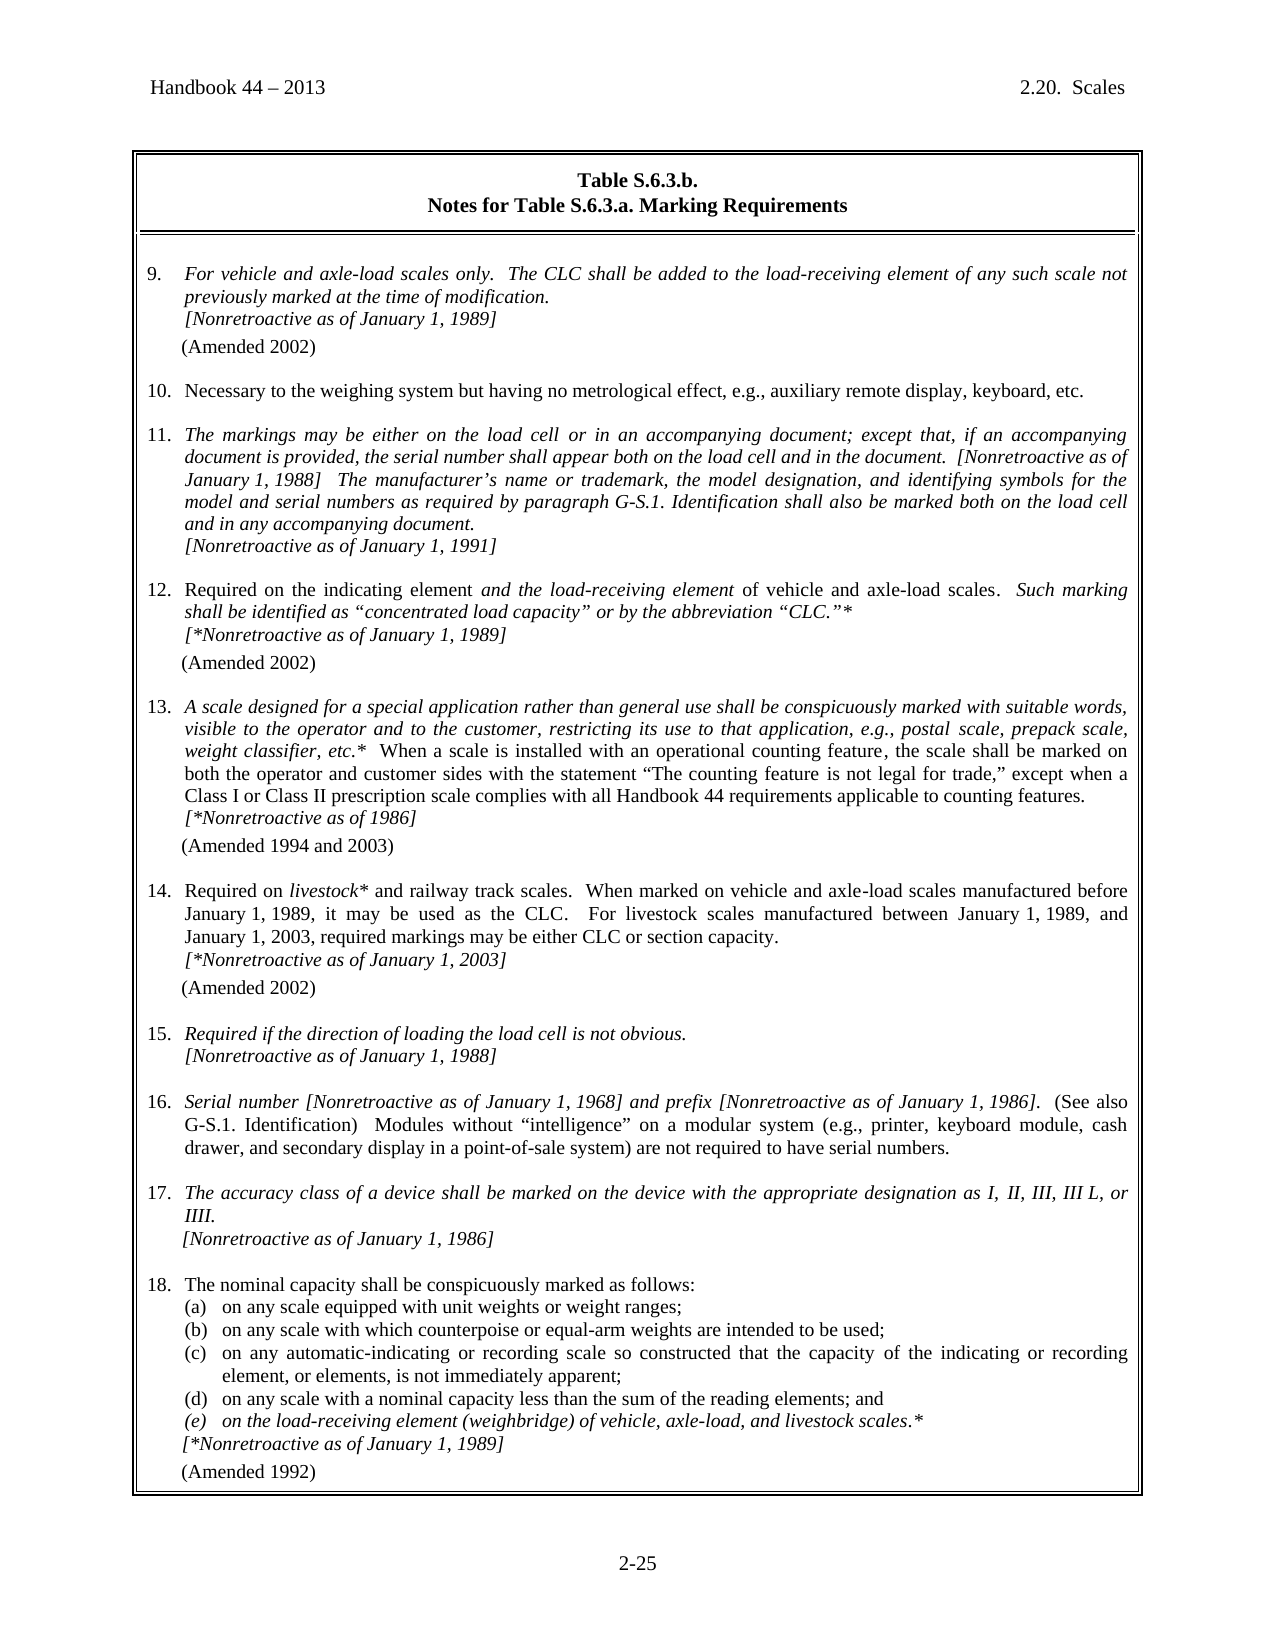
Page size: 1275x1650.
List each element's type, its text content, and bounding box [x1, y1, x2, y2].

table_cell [135, 230, 1140, 1491]
table_header Table S.6.3.b. Notes for Table S.6.3.a. Marking Requirements [137, 155, 1138, 230]
